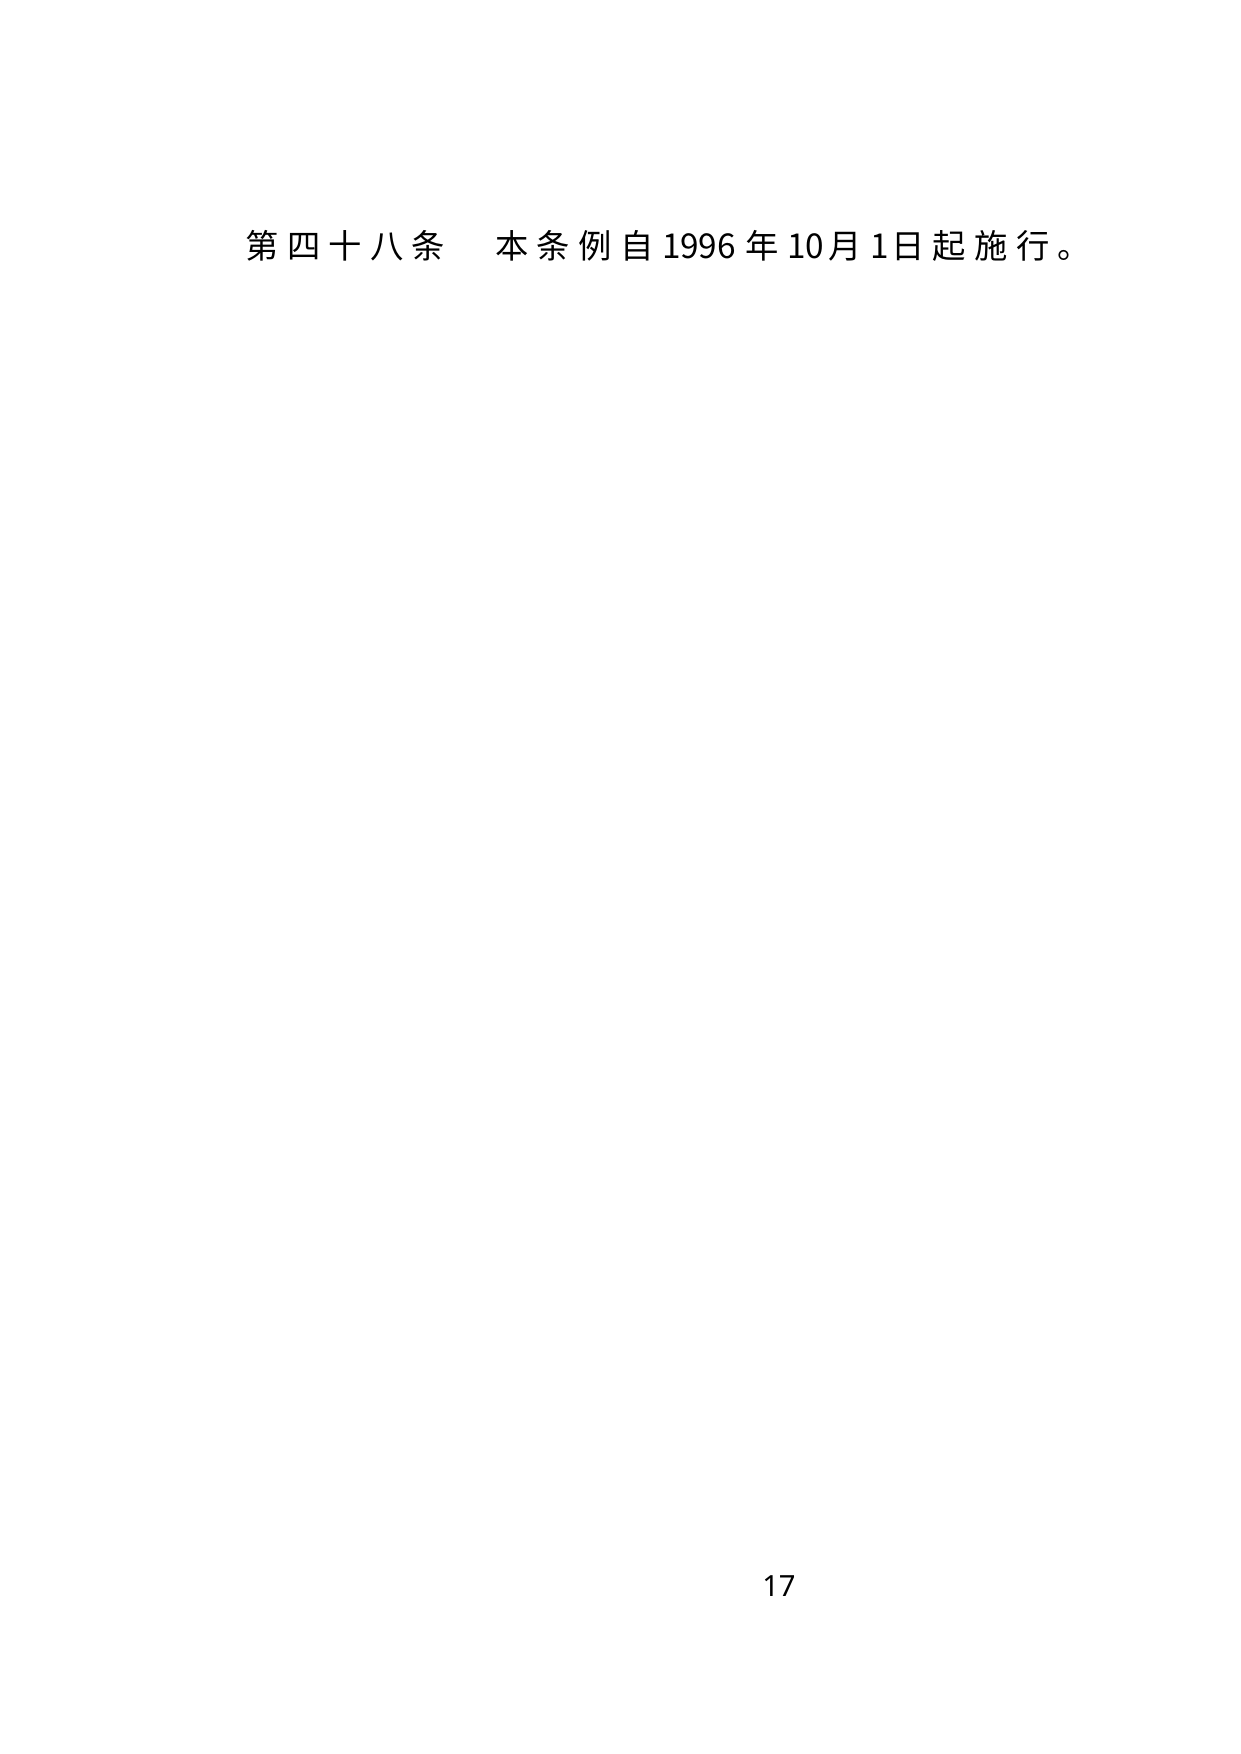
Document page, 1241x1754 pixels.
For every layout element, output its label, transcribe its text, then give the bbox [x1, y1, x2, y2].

text 第四十八条 本条例自1996年10月1日起施行。 [162, 213, 1078, 274]
